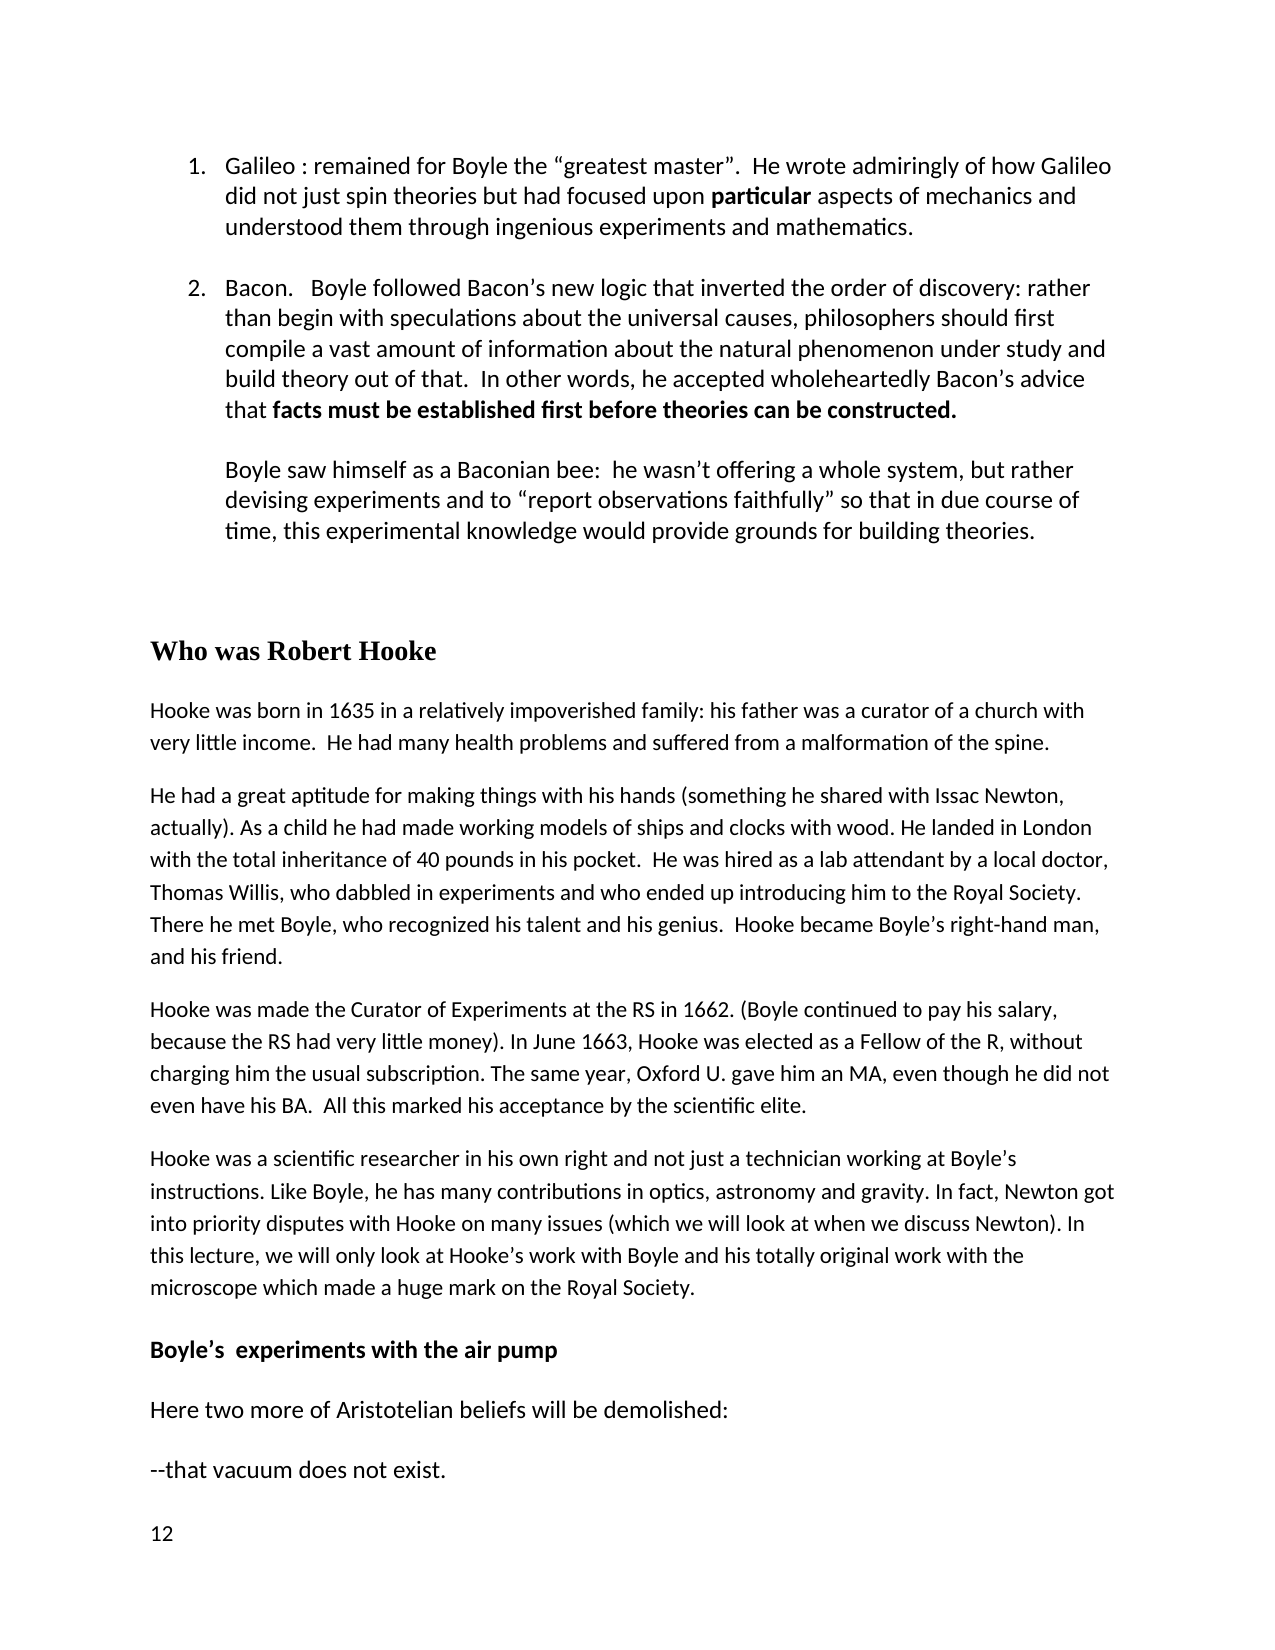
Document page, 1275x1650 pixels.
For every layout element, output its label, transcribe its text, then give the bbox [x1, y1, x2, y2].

text Here two more of Aristotelian beliefs will be demolished: [150, 1394, 1125, 1425]
subtitle Who was Robert Hooke [150, 634, 1125, 667]
text Boyle’s experiments with the air pump [150, 1335, 1125, 1365]
text --that vacuum does not exist. [150, 1454, 1125, 1484]
text Hooke was made the Curator of Experiments at the RS in 1662. (Boyle continued to pay his salary, because the RS had very little money). In June 1663, Hooke was elected as a Fellow of the R, without charging him the usual subscription. The same year, Oxford U. gave him an MA, even though he did not even have his BA. All this marked his acceptance by the scientific elite. [150, 995, 1125, 1119]
list Galileo : remained for Boyle the “greatest master”. He wrote admiringly of how Galileo did not just spin theories but had focused upon particular aspects of mechanics and understood them through ingenious experiments and mathematics. [187, 150, 1125, 242]
text Hooke was born in 1635 in a relatively impoverished family: his father was a curator of a church with very little income. He had many health problems and suffered from a malformation of the spine. [150, 696, 1125, 756]
list Bacon. Boyle followed Bacon’s new logic that inverted the order of discovery: rather than begin with speculations about the universal causes, philosophers should first compile a vast amount of information about the natural phenomenon under study and build theory out of that. In other words, he accepted wholeheartedly Bacon’s advice that facts must be established first before theories can be constructed. [187, 272, 1125, 425]
text He had a great aptitude for making things with his hands (something he shared with Issac Newton, actually). As a child he had made working models of ships and clocks with wood. He landed in London with the total inheritance of 40 pounds in his pocket. He was hired as a lab attendant by a local doctor, Thomas Willis, who dabbled in experiments and who ended up introducing him to the Royal Society. There he met Boyle, who recognized his talent and his genius. Hooke became Boyle’s right-hand man, and his friend. [150, 781, 1125, 970]
text Hooke was a scientific researcher in his own right and not just a technician working at Boyle’s instructions. Like Boyle, he has many contributions in optics, astronomy and gravity. In fact, Newton got into priority disputes with Hooke on many issues (which we will look at when we discuss Newton). In this lecture, we will only look at Hooke’s work with Boyle and his totally original work with the microscope which made a huge mark on the Royal Society. [150, 1144, 1125, 1301]
text Boyle saw himself as a Baconian bee: he wasn’t offering a whole system, but rather devising experiments and to “report observations faithfully” so that in due course of time, this experimental knowledge would provide grounds for building theories. [225, 454, 1125, 545]
